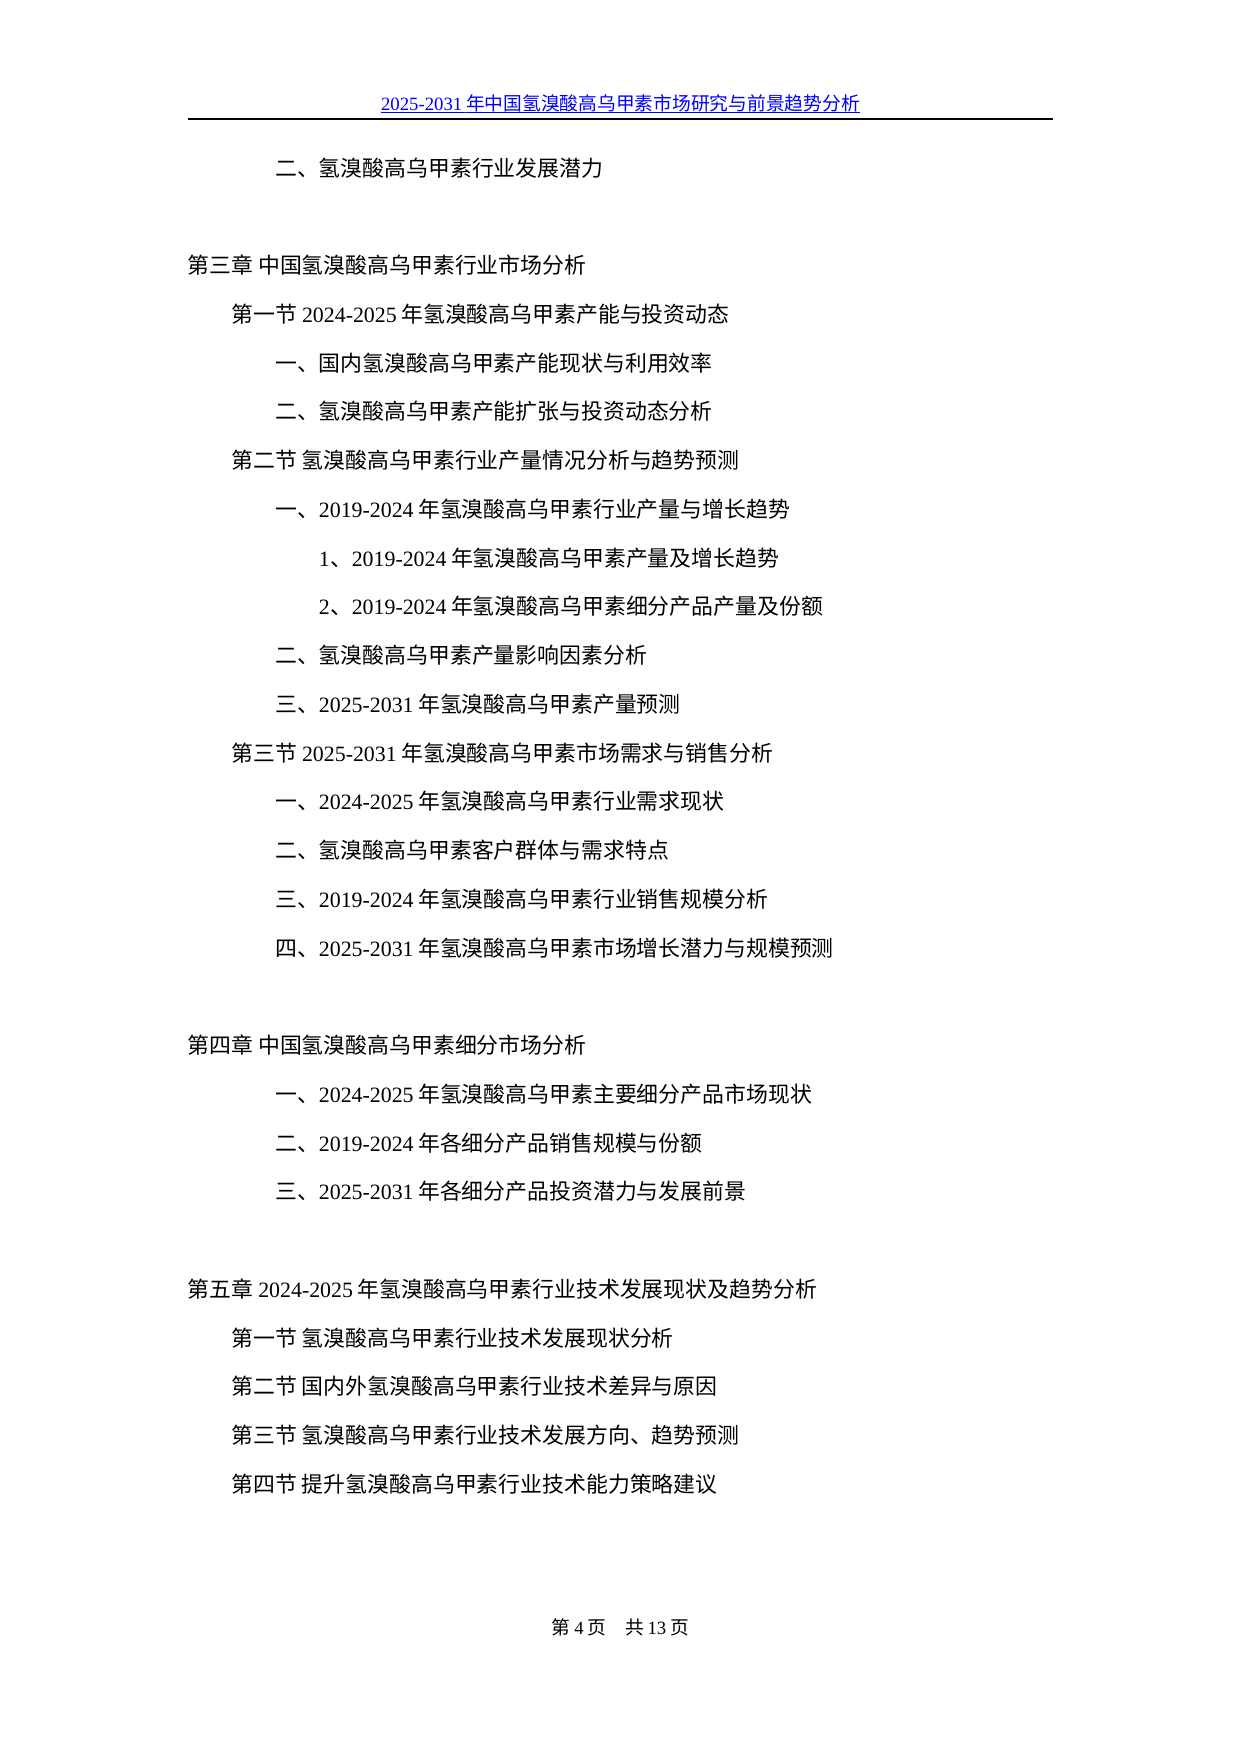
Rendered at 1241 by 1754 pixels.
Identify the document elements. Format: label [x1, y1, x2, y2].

text [187, 150, 1053, 1499]
